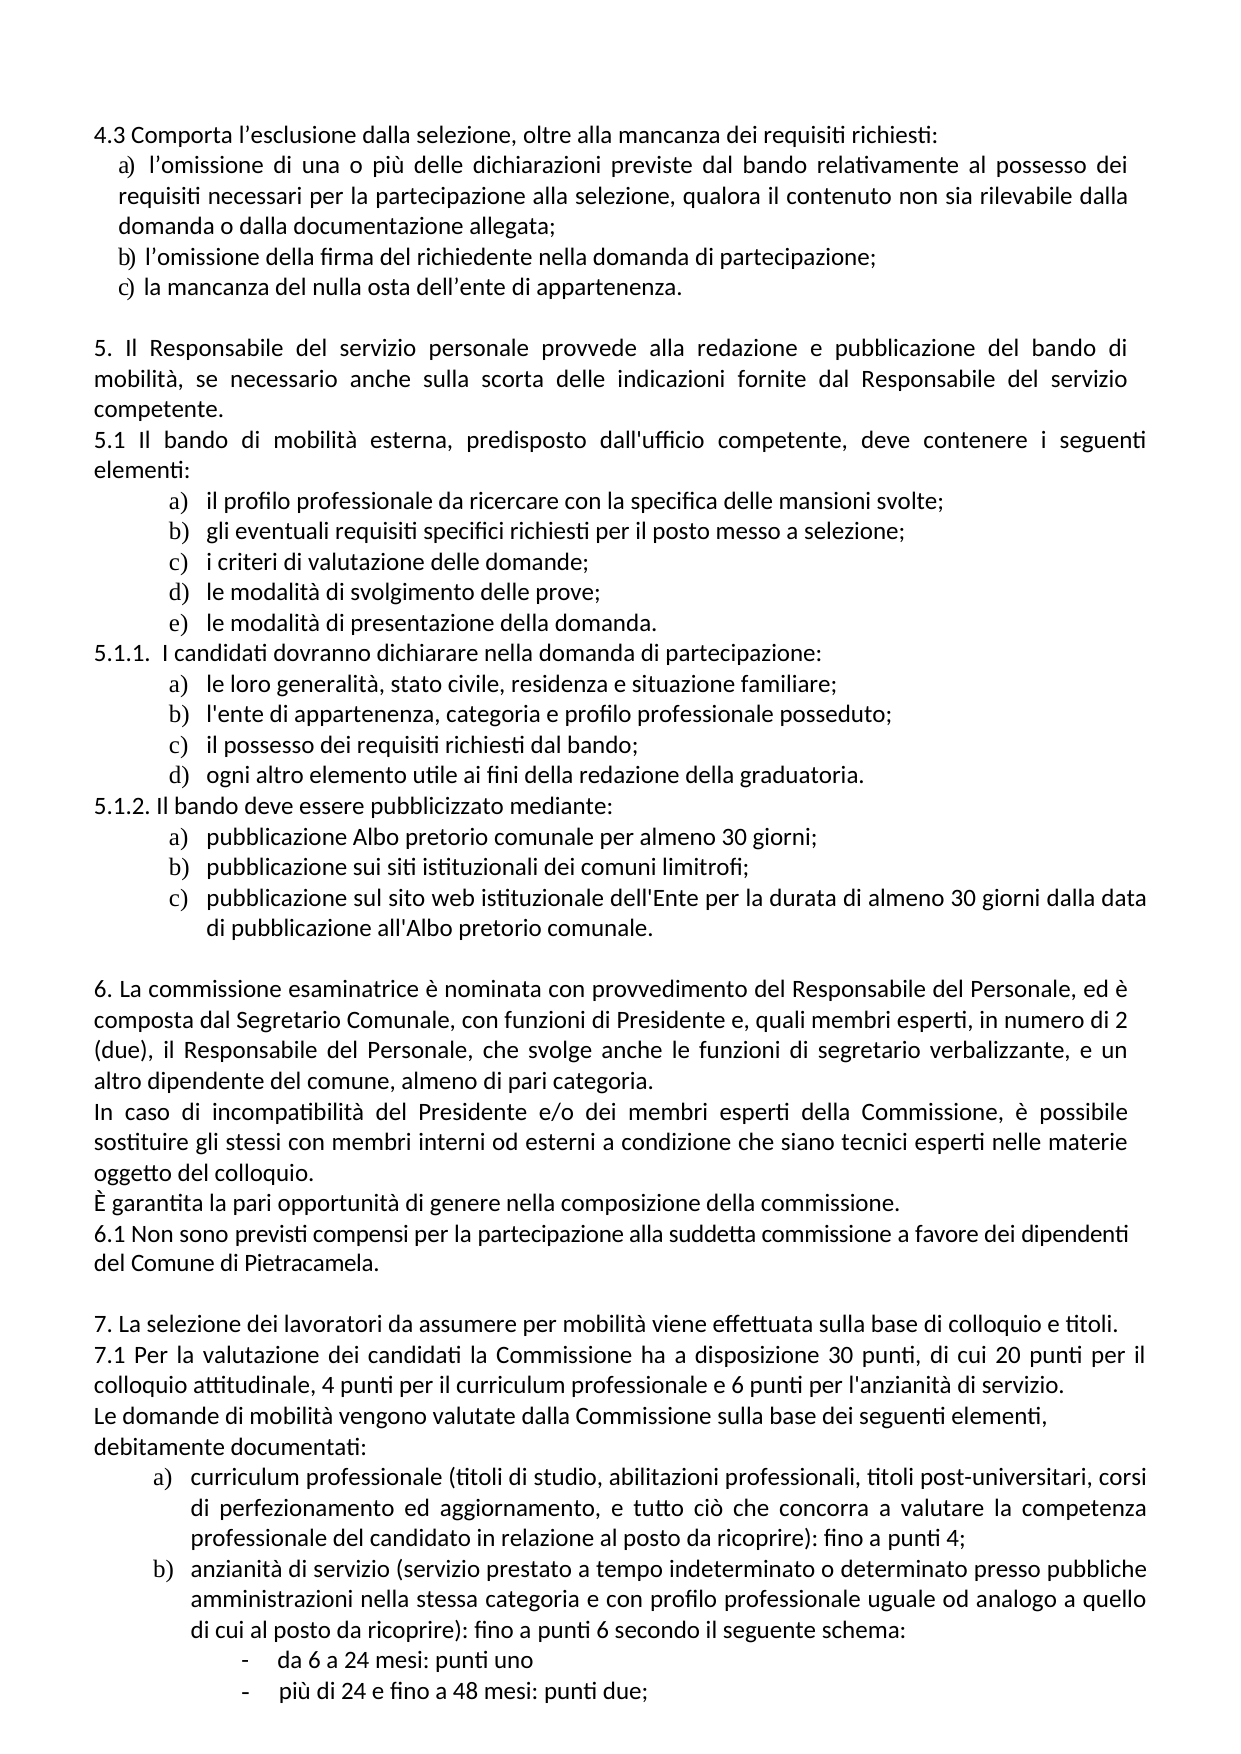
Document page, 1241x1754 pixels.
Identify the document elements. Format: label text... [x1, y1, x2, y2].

text 5.1 Il bando di mobilità esterna, predisposto dall'ufficio competente, deve contenere i seguenti elementi: [94, 424, 1148, 485]
list ogni altro elemento utile ai fini della redazione della graduatoria. [169, 760, 1148, 790]
list le loro generalità, stato civile, residenza e situazione familiare; [169, 668, 1148, 699]
list il profilo professionale da ricercare con la specifica delle mansioni svolte; [169, 485, 1148, 516]
text Le domande di mobilità vengono valutate dalla Commissione sulla base dei seguenti elementi, [94, 1400, 1148, 1431]
text 7. La selezione dei lavoratori da assumere per mobilità viene effettuata sulla base di colloquio e titoli. [94, 1309, 1129, 1339]
list anzianità di servizio (servizio prestato a tempo indeterminato o determinato presso pubbliche amministrazioni nella stessa categoria e con profilo professionale uguale od analogo a quello di cui al posto da ricoprire): fino a punti 6 secondo il seguente schema: [153, 1553, 1148, 1644]
list pubblicazione Albo pretorio comunale per almeno 30 giorni; [169, 821, 1148, 851]
list le modalità di svolgimento delle prove; [169, 577, 1148, 607]
list la mancanza del nulla osta dell’ente di appartenenza. [118, 271, 1148, 302]
text 5. Il Responsabile del servizio personale provvede alla redazione e pubblicazione del bando di mobilità, se necessario anche sulla scorta delle indicazioni fornite dal Responsabile del servizio competente. [94, 332, 1129, 424]
text - da 6 a 24 mesi: punti uno [241, 1644, 1148, 1675]
text 5.1.1. I candidati dovranno dichiarare nella domanda di partecipazione: [94, 638, 1148, 668]
list il possesso dei requisiti richiesti dal bando; [169, 729, 1148, 760]
text 7.1 Per la valutazione dei candidati la Commissione ha a disposizione 30 punti, di cui 20 punti per il colloquio attitudinale, 4 punti per il curriculum professionale e 6 punti per l'anzianità di servizio. [94, 1339, 1148, 1400]
list l'ente di appartenenza, categoria e profilo professionale posseduto; [169, 699, 1148, 729]
list i criteri di valutazione delle domande; [169, 546, 1148, 577]
list curriculum professionale (titoli di studio, abilitazioni professionali, titoli post-universitari, corsi di perfezionamento ed aggiornamento, e tutto ciò che concorra a valutare la competenza professionale del candidato in relazione al posto da ricoprire): fino a punti 4; [153, 1461, 1148, 1553]
text 6. La commissione esaminatrice è nominata con provvedimento del Responsabile del Personale, ed è composta dal Segretario Comunale, con funzioni di Presidente e, quali membri esperti, in numero di 2 (due), il Responsabile del Personale, che svolge anche le funzioni di segretario verbalizzante, e un altro dipendente del comune, almeno di pari categoria. [94, 973, 1129, 1096]
text In caso di incompatibilità del Presidente e/o dei membri esperti della Commissione, è possibile sostituire gli stessi con membri interni od esterni a condizione che siano tecnici esperti nelle materie oggetto del colloquio. [94, 1096, 1129, 1187]
text 4.3 Comporta l’esclusione dalla selezione, oltre alla mancanza dei requisiti richiesti: [94, 121, 1148, 149]
text debitamente documentati: [94, 1431, 1148, 1461]
text È garantita la pari opportunità di genere nella composizione della commissione. [94, 1188, 1129, 1218]
text 6.1 Non sono previsti compensi per la partecipazione alla suddetta commissione a favore dei dipendenti del Comune di Pietracamela. [94, 1218, 1129, 1278]
text 5.1.2. Il bando deve essere pubblicizzato mediante: [94, 790, 1148, 821]
list pubblicazione sul sito web istituzionale dell'Ente per la durata di almeno 30 giorni dalla data di pubblicazione all'Albo pretorio comunale. [169, 882, 1148, 943]
list l’omissione di una o più delle dichiarazioni previste dal bando relativamente al possesso dei requisiti necessari per la partecipazione alla selezione, qualora il contenuto non sia rilevabile dalla domanda o dalla documentazione allegata; [118, 149, 1129, 241]
list pubblicazione sui siti istituzionali dei comuni limitrofi; [169, 851, 1148, 882]
list gli eventuali requisiti specifici richiesti per il posto messo a selezione; [169, 516, 1148, 546]
list l’omissione della firma del richiedente nella domanda di partecipazione; [118, 241, 1148, 271]
list più di 24 e fino a 48 mesi: punti due; [241, 1675, 1148, 1705]
list le modalità di presentazione della domanda. [169, 607, 1148, 638]
